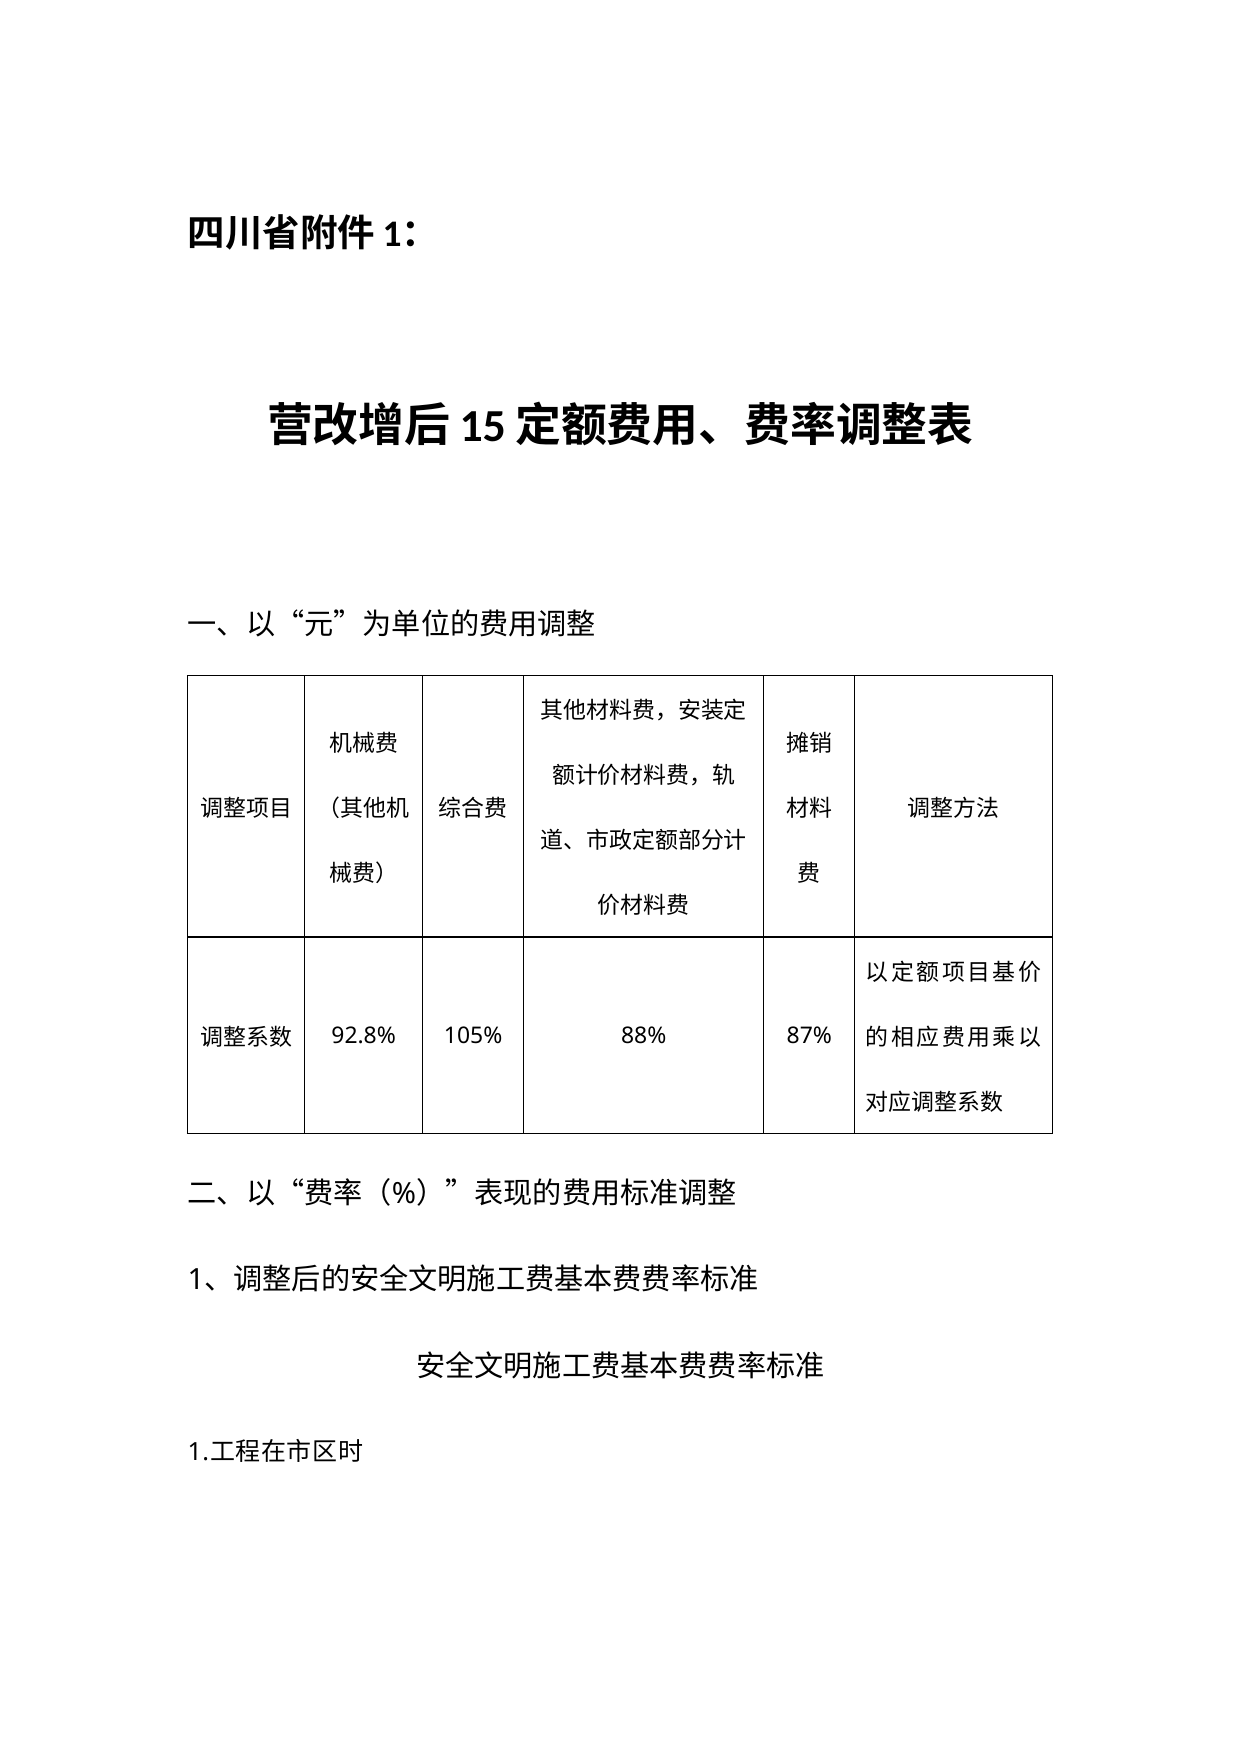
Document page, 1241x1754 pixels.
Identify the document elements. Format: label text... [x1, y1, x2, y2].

subtitle 营改增后15定额费用、费率调整表 [187, 373, 1053, 471]
table_cell 88% [524, 938, 763, 1132]
text 二、以“费率（%）”表现的费用标准调整 [187, 1158, 1053, 1223]
table_cell 以定额项目基价的相应费用乘以对应调整系数 [855, 938, 1052, 1132]
table_cell 87% [764, 938, 854, 1132]
text 1.工程在市区时 [187, 1417, 1053, 1482]
table_cell 调整系数 [188, 938, 304, 1132]
subtitle 四川省附件1： [187, 197, 1053, 262]
table_header 机械费 （其他机械费） [305, 676, 422, 936]
table_cell 105% [423, 938, 523, 1132]
table_header 调整方法 [855, 676, 1052, 936]
text 安全文明施工费基本费费率标准 [187, 1331, 1053, 1396]
table_cell 92.8% [305, 938, 422, 1132]
text 一、以“元”为单位的费用调整 [187, 589, 1053, 654]
table_header 综合费 [423, 676, 523, 936]
table_header 调整项目 [188, 676, 304, 936]
table_header 摊销材料费 [764, 676, 854, 936]
text 1、调整后的安全文明施工费基本费费率标准 [187, 1245, 1053, 1310]
table_header 其他材料费，安装定额计价材料费，轨道、市政定额部分计价材料费 [524, 676, 763, 936]
